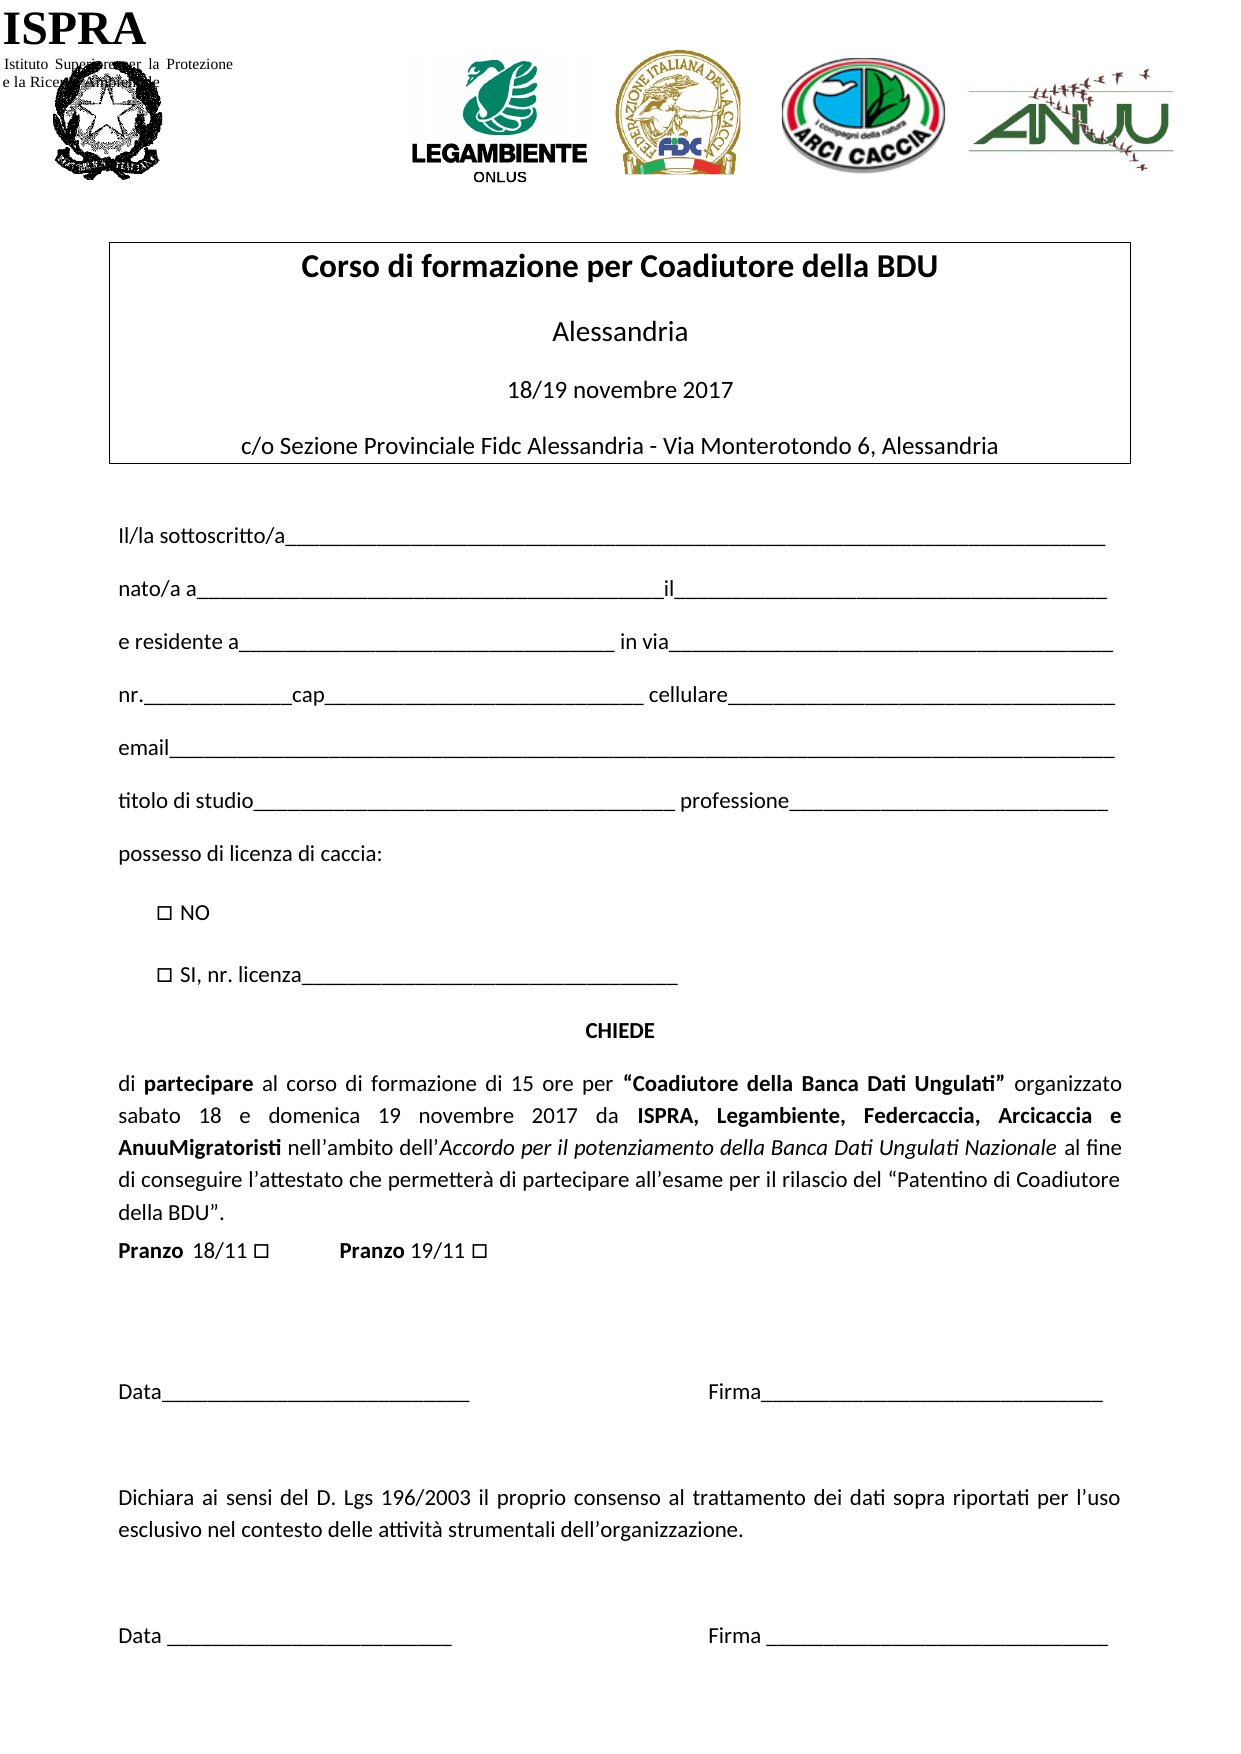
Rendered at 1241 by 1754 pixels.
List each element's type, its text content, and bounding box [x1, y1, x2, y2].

text Dichiara ai sensi del D. Lgs 196/2003 il proprio consenso al trattamento dei dati sopra riportati per l’uso esclusivo nel contesto delle attività strumentali dell’organizzazione. [118, 1483, 1122, 1543]
text □ NO [118, 892, 1122, 928]
text Corso di formazione per Coadiutore della BDU [110, 243, 1130, 286]
text nato/a a_________________________________________il______________________________________ [118, 574, 1122, 602]
text e residente a_________________________________ in via_______________________________________ [118, 627, 1122, 655]
picture [615, 50, 741, 175]
text 18/19 novembre 2017 [110, 371, 1130, 405]
picture [771, 54, 955, 177]
text nr._____________cap____________________________ cellulare__________________________________ [118, 680, 1122, 708]
text email___________________________________________________________________________________ [118, 733, 1122, 761]
text Il/la sottoscritto/a________________________________________________________________________ [118, 521, 1122, 549]
text Data___________________________ Firma______________________________ [118, 1377, 1122, 1405]
text Pranzo 18/11 □ Pranzo 19/11 □ [118, 1230, 1122, 1266]
text titolo di studio_____________________________________ professione____________________________ [118, 786, 1122, 814]
text Data _________________________ Firma ______________________________ [118, 1621, 1122, 1649]
text CHIEDE [118, 1016, 1122, 1044]
text possesso di licenza di caccia: [118, 839, 1122, 867]
text c/o Sezione Provinciale Fidc Alessandria - Via Monterotondo 6, Alessandria [110, 427, 1130, 463]
text Alessandria [110, 309, 1130, 348]
picture [52, 61, 163, 180]
picture [968, 61, 1174, 176]
text di partecipare al corso di formazione di 15 ore per “Coadiutore della Banca Dati Ungulati” organizzato sabato 18 e domenica 19 novembre 2017 da ISPRA, Legambiente, Federcaccia, Arcicaccia e AnuuMigratoristi nell’ambito dell’Accordo per il potenziamento della Banca Dati Ungulati Nazionale al fine di conseguire l’attestato che permetterà di partecipare all’esame per il rilascio del “Patentino di Coadiutore della BDU”. [118, 1069, 1122, 1226]
text □ SI, nr. licenza_________________________________ [118, 954, 1122, 990]
